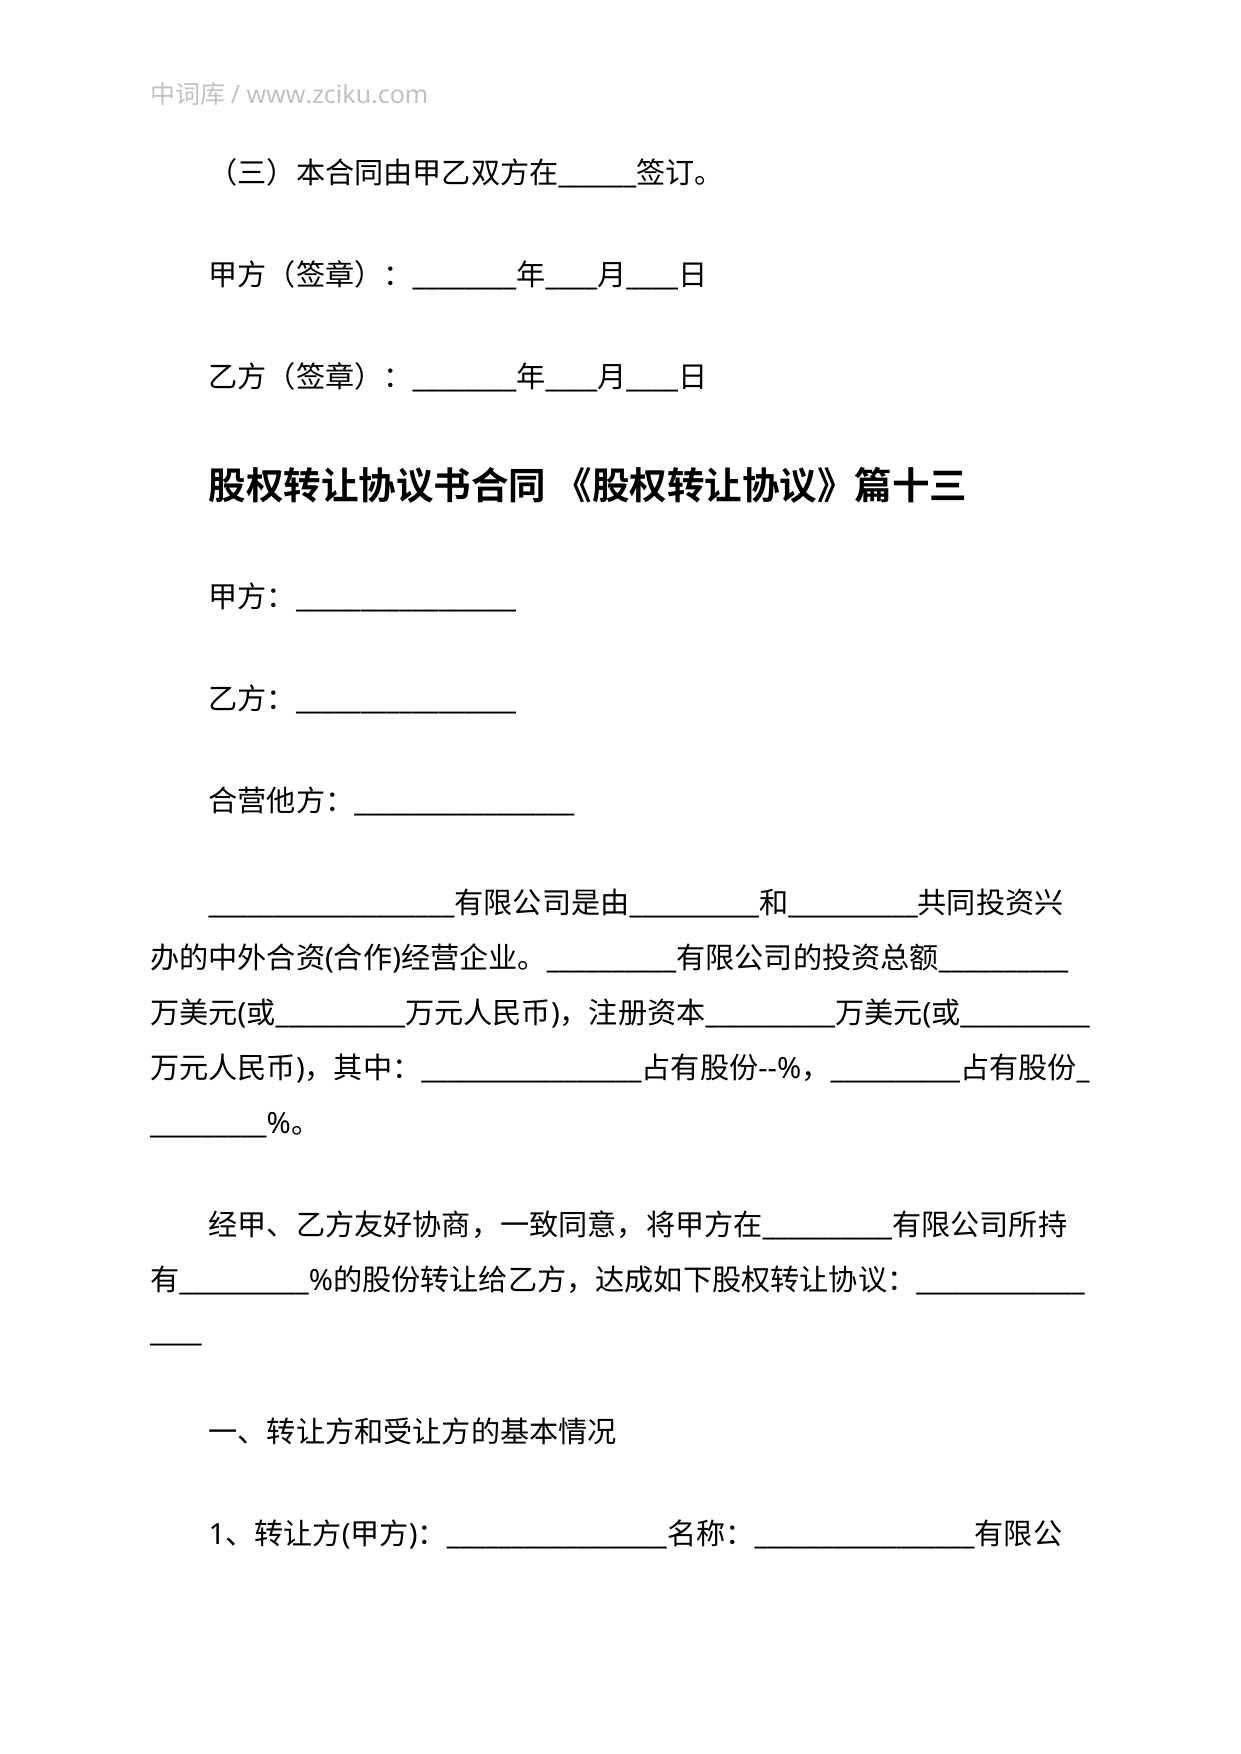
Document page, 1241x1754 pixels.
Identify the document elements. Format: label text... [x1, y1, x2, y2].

text 甲方（签章）：________年____月____日 [150, 252, 1090, 294]
text （三）本合同由甲乙双方在______签订。 [150, 150, 1090, 192]
text 乙方（签章）：________年____月____日 [150, 354, 1090, 396]
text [150, 1511, 1090, 1553]
text 乙方：_________________ [150, 675, 1090, 718]
text 经甲、乙方友好协商，一致同意，将甲方在__________有限公司所持有__________%的股份转让给乙方，达成如下股权转让协议：_________________ [150, 1201, 1090, 1350]
text ___________________有限公司是由__________和__________共同投资兴办的中外合资(合作)经营企业。__________有限公司的投资总额__________万美元(或__________万元人民币)，注册资本__________万美元(或__________万元人民币)，其中：_________________占有股份--%，__________占有股份__________%。 [150, 879, 1090, 1142]
text 合营他方：_________________ [150, 777, 1090, 820]
text 甲方：_________________ [150, 573, 1090, 616]
text 一、转让方和受让方的基本情况 [150, 1409, 1090, 1451]
text 股权转让协议书合同 《股权转让协议》篇十三 [150, 456, 1090, 510]
